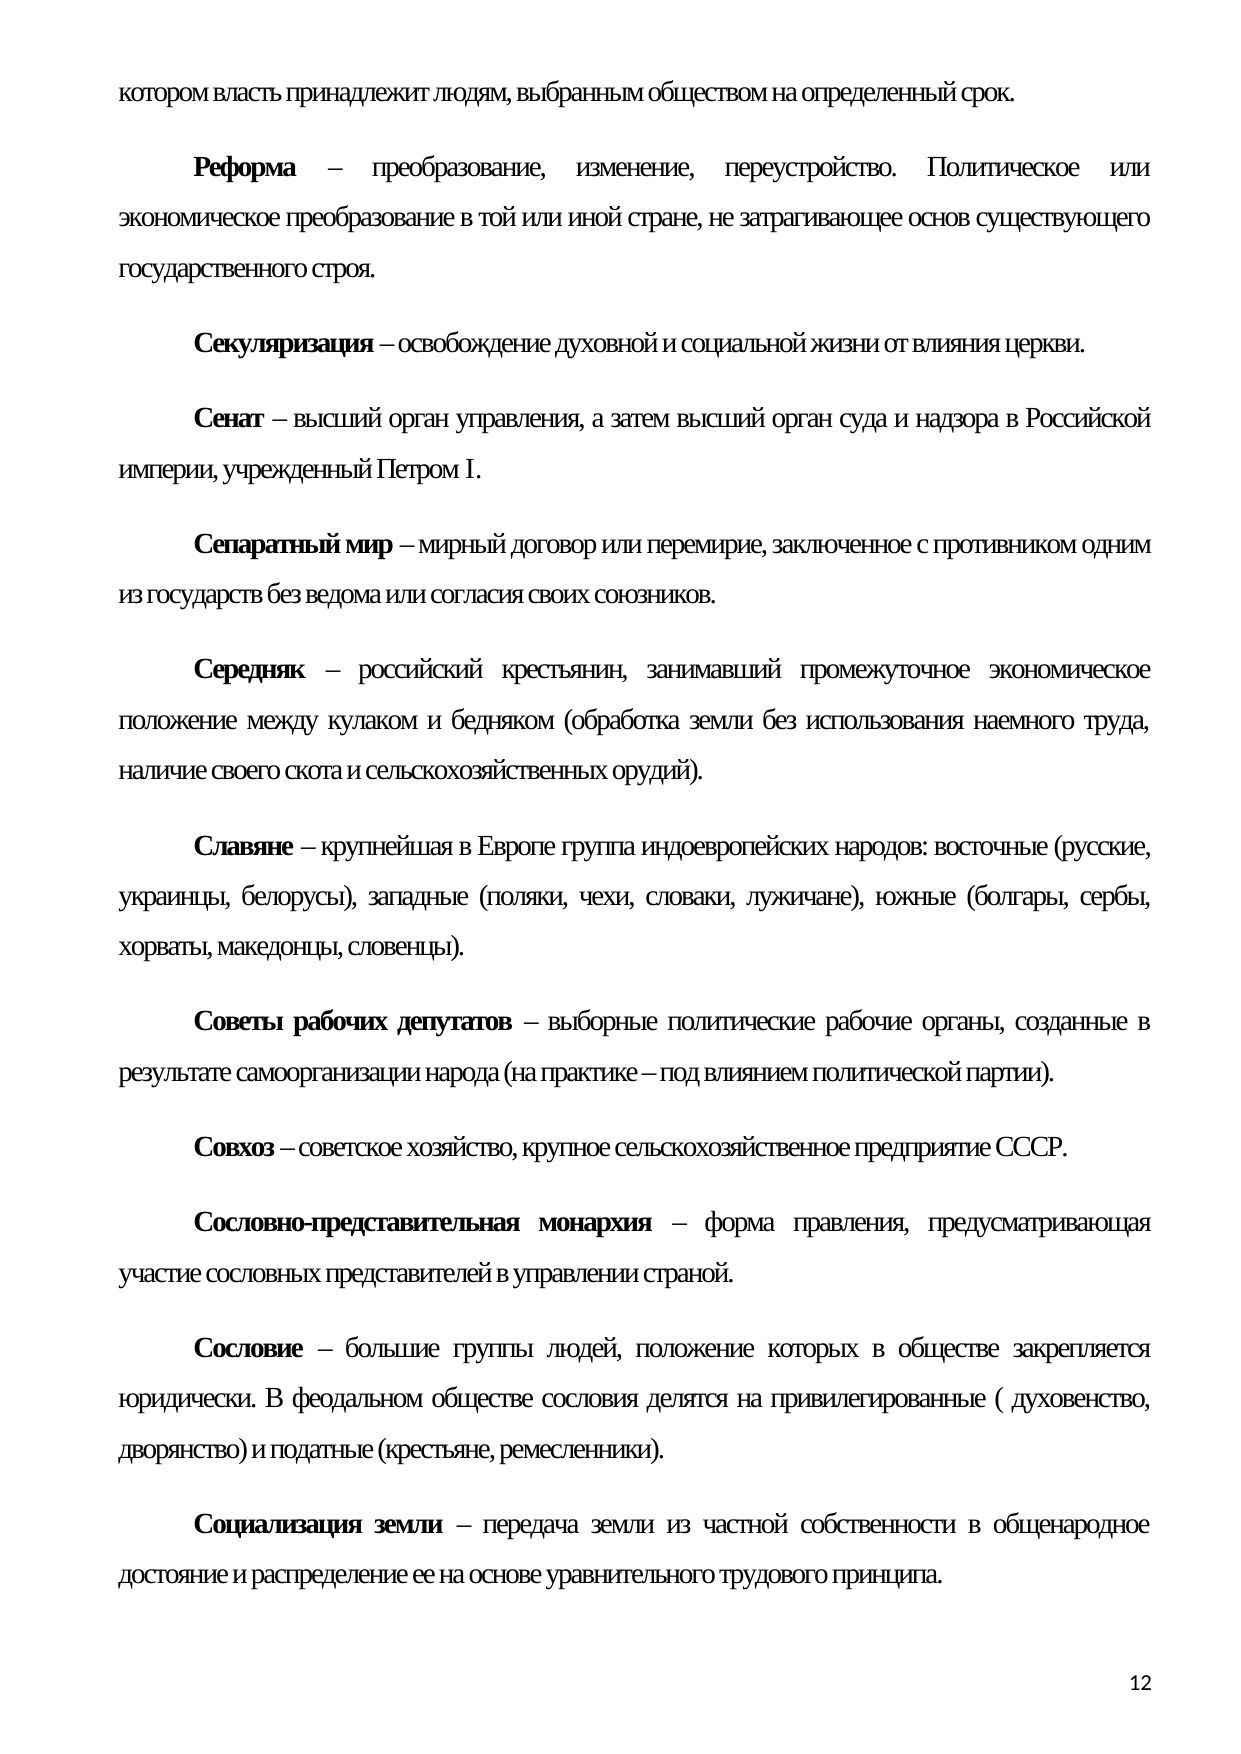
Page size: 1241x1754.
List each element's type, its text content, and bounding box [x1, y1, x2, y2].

text Сословно-представительная монархия – форма правления, предусматривающая участие сословных представителей в управлении страной. [118, 1204, 1152, 1288]
text Сословие – большие группы людей, положение которых в обществе закрепляется юридически. В феодальном обществе сословия делятся на привилегированные ( духовенство, дворянство) и податные (крестьяне, ремесленники). [118, 1330, 1152, 1464]
text Славяне – крупнейшая в Европе группа индоевропейских народов: восточные (русские, украинцы, белорусы), западные (поляки, чехи, словаки, лужичане), южные (болгары, сербы, хорваты, македонцы, словенцы). [118, 828, 1152, 962]
text Сепаратный мир – мирный договор или перемирие, заключенное с противником одним из государств без ведома или согласия своих союзников. [118, 526, 1152, 610]
text Совхоз – советское хозяйство, крупное сельскохозяйственное предприятие СССР. [118, 1129, 1152, 1163]
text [118, 74, 1152, 107]
text Советы рабочих депутатов – выборные политические рабочие органы, созданные в результате самоорганизации народа (на практике – под влиянием политической партии). [118, 1003, 1152, 1087]
text Реформа – преобразование, изменение, переустройство. Политическое или экономическое преобразование в той или иной стране, не затрагивающее основ существующего государственного строя. [118, 149, 1152, 283]
text Социализация земли – передача земли из частной собственности в общенародное достояние и распределение ее на основе уравнительного трудового принципа. [118, 1506, 1152, 1590]
text Середняк – российский крестьянин, занимавший промежуточное экономическое положение между кулаком и бедняком (обработка земли без использования наемного труда, наличие своего скота и сельскохозяйственных орудий). [118, 652, 1152, 786]
text Сенат – высший орган управления, а затем высший орган суда и надзора в Российской империи, учрежденный Петром I. [118, 400, 1152, 484]
text Секуляризация – освобождение духовной и социальной жизни от влияния церкви. [118, 325, 1152, 359]
